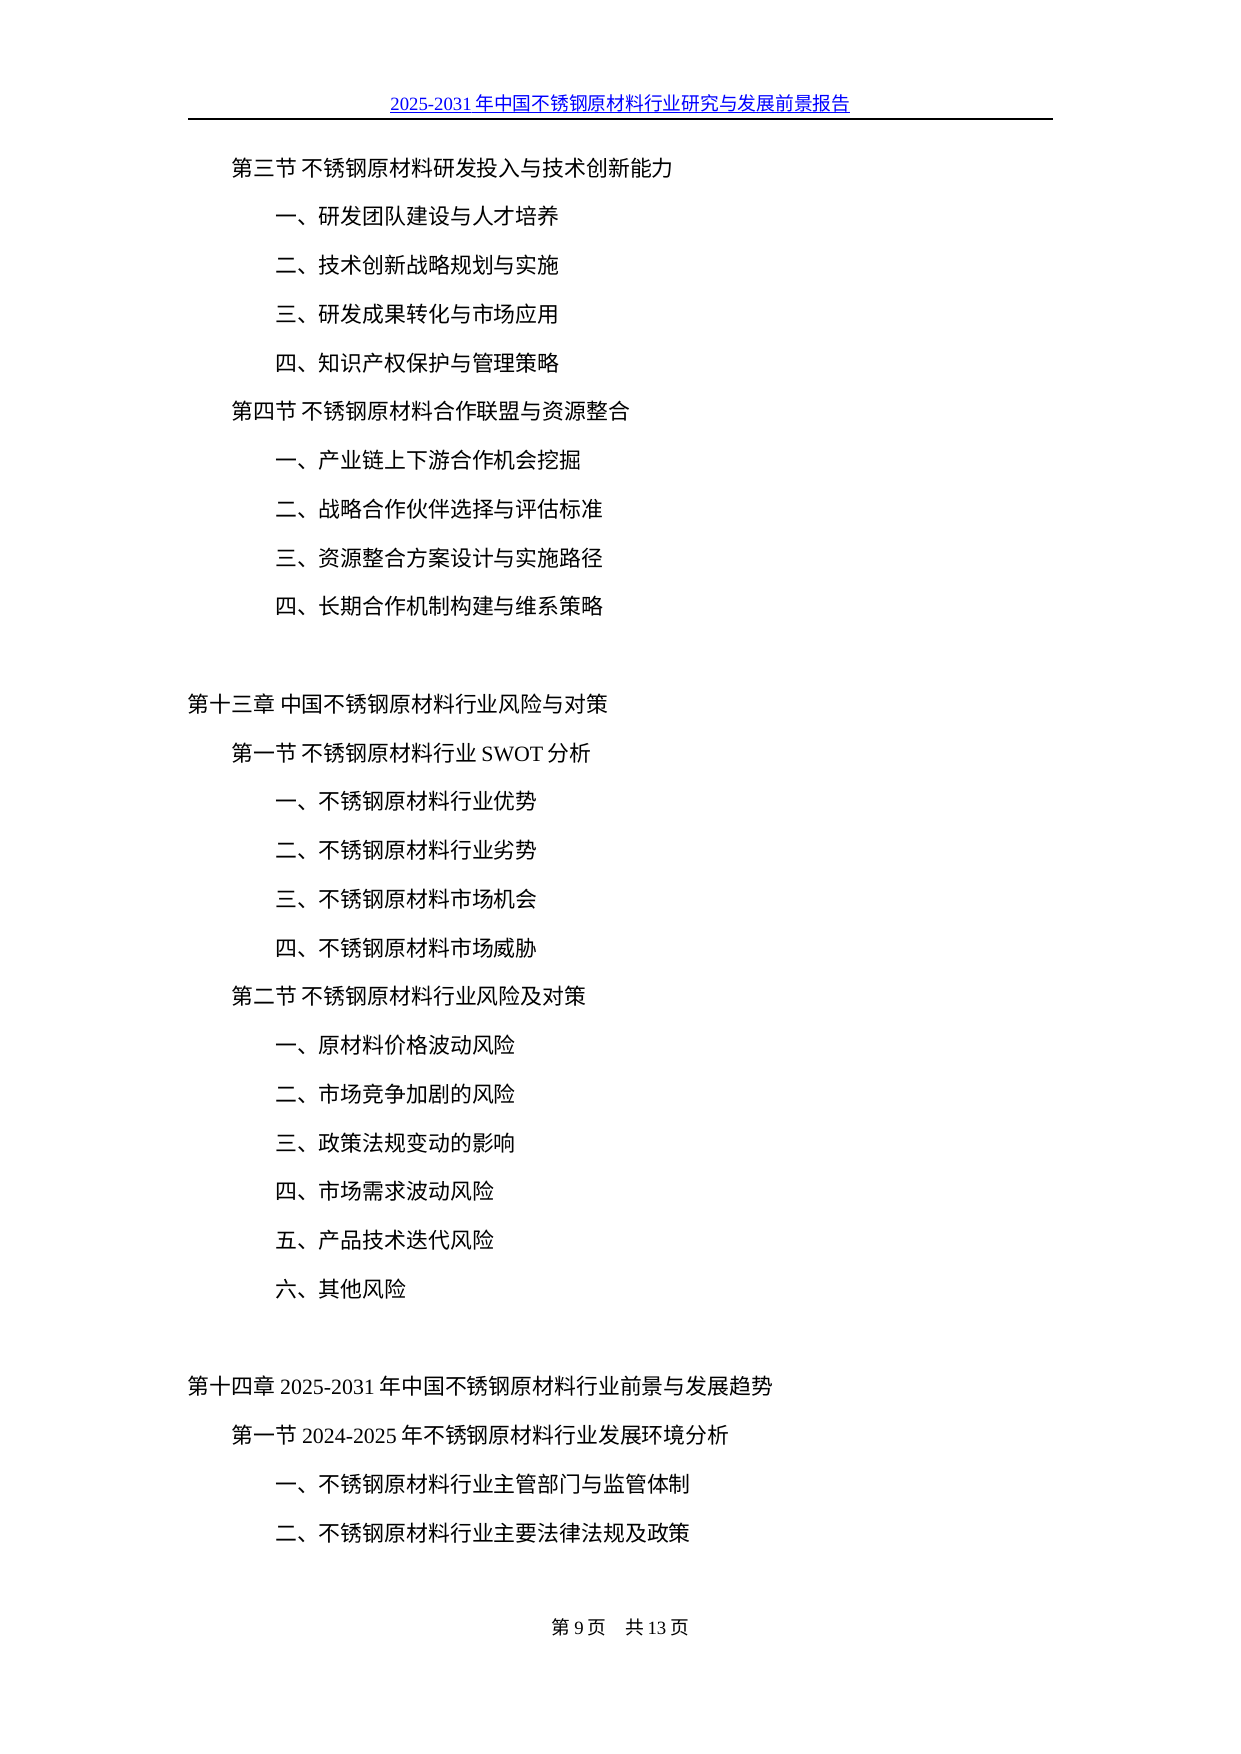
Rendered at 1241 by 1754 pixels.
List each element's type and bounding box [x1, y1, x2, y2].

text [187, 150, 1053, 1548]
